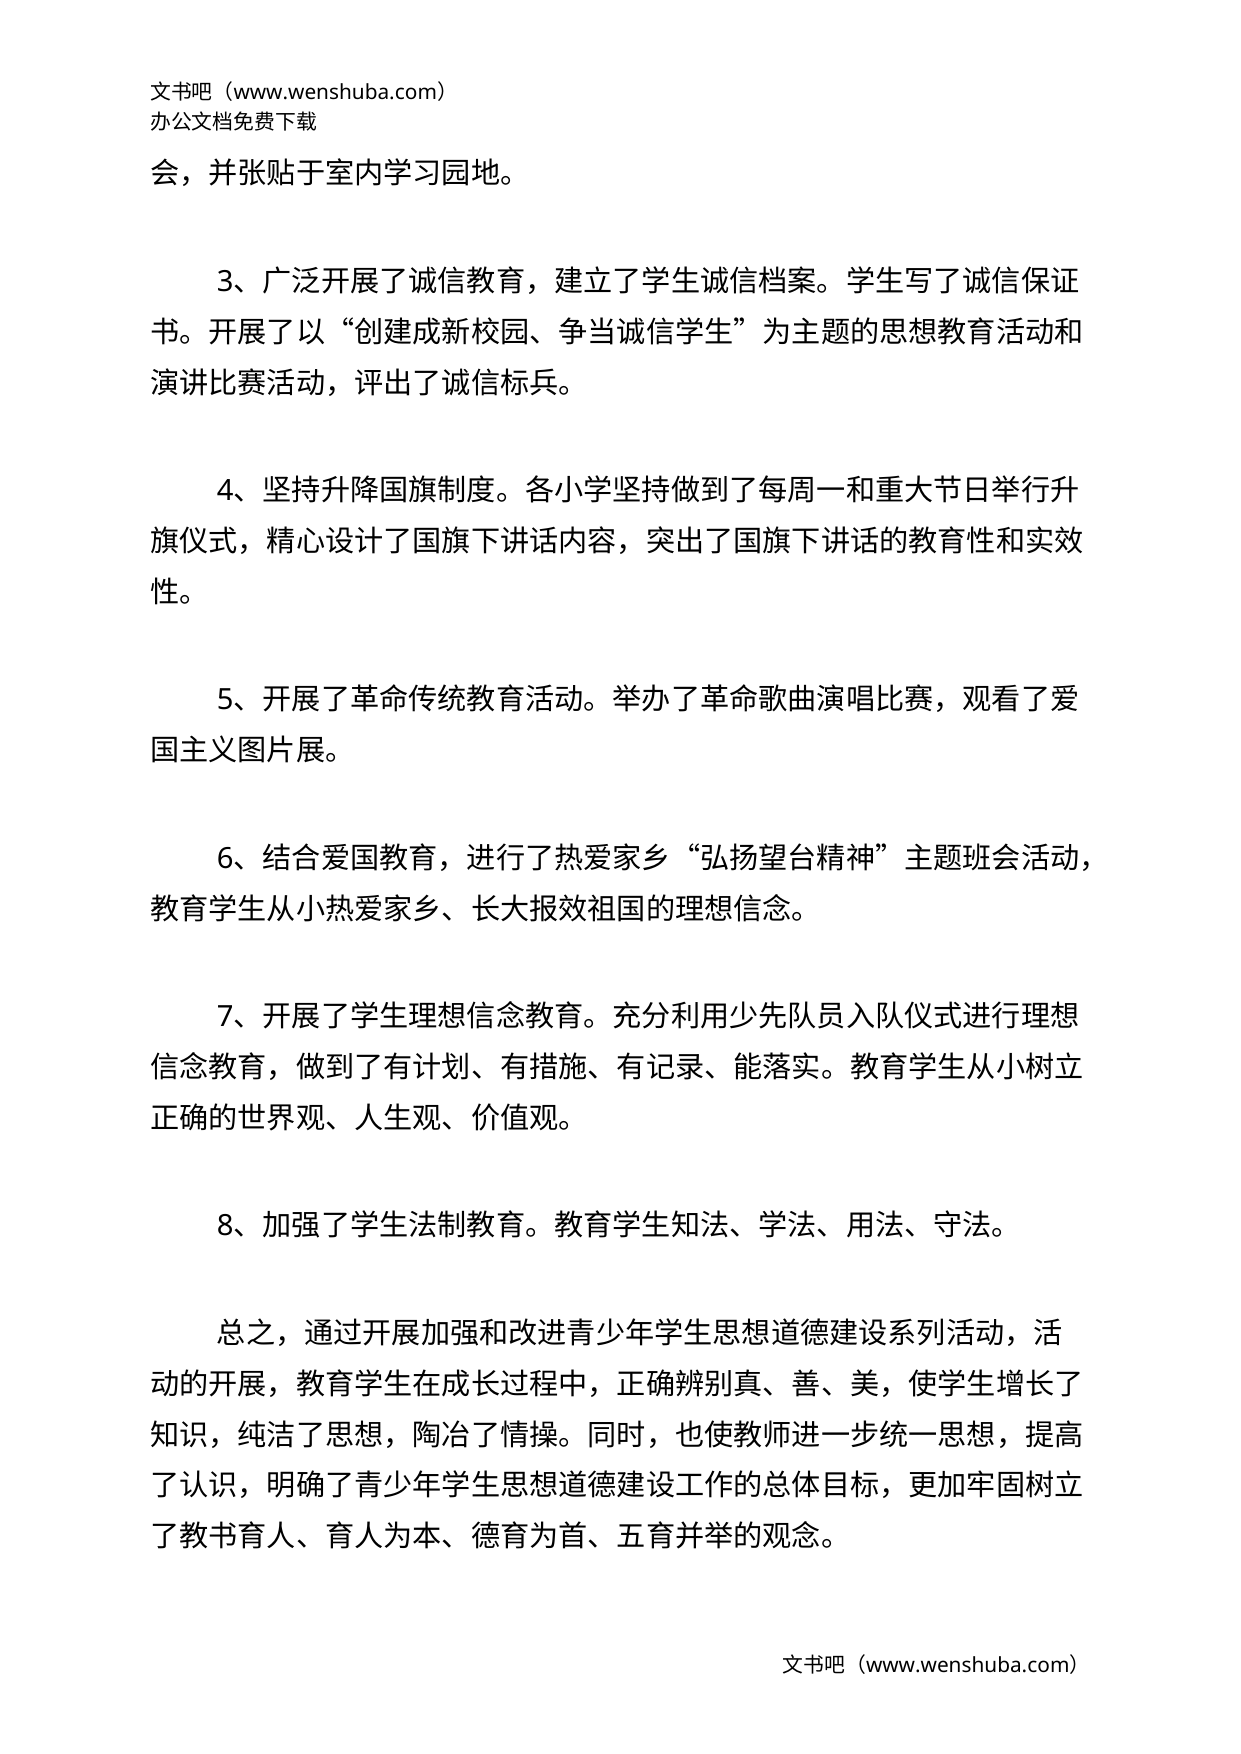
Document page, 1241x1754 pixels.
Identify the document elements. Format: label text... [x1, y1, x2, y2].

text 3、广泛开展了诚信教育，建立了学生诚信档案。学生写了诚信保证书。开展了以“创建成新校园、争当诚信学生”为主题的思想教育活动和演讲比赛活动，评出了诚信标兵。 [150, 258, 1090, 401]
text 4、坚持升降国旗制度。各小学坚持做到了每周一和重大节日举行升旗仪式，精心设计了国旗下讲话内容，突出了国旗下讲话的教育性和实效性。 [150, 467, 1090, 611]
text 5、开展了革命传统教育活动。举办了革命歌曲演唱比赛，观看了爱国主义图片展。 [150, 676, 1090, 769]
text 总之，通过开展加强和改进青少年学生思想道德建设系列活动，活动的开展，教育学生在成长过程中，正确辨别真、善、美，使学生增长了知识，纯洁了思想，陶冶了情操。同时，也使教师进一步统一思想，提高了认识，明确了青少年学生思想道德建设工作的总体目标，更加牢固树立了教书育人、育人为本、德育为首、五育并举的观念。 [150, 1310, 1090, 1555]
text 7、开展了学生理想信念教育。充分利用少先队员入队仪式进行理想信念教育，做到了有计划、有措施、有记录、能落实。教育学生从小树立正确的世界观、人生观、价值观。 [150, 993, 1090, 1137]
text 6、结合爱国教育，进行了热爱家乡“弘扬望台精神”主题班会活动，教育学生从小热爱家乡、长大报效祖国的理想信念。 [150, 834, 1090, 927]
text 8、加强了学生法制教育。教育学生知法、学法、用法、守法。 [150, 1202, 1090, 1244]
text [150, 150, 1090, 192]
